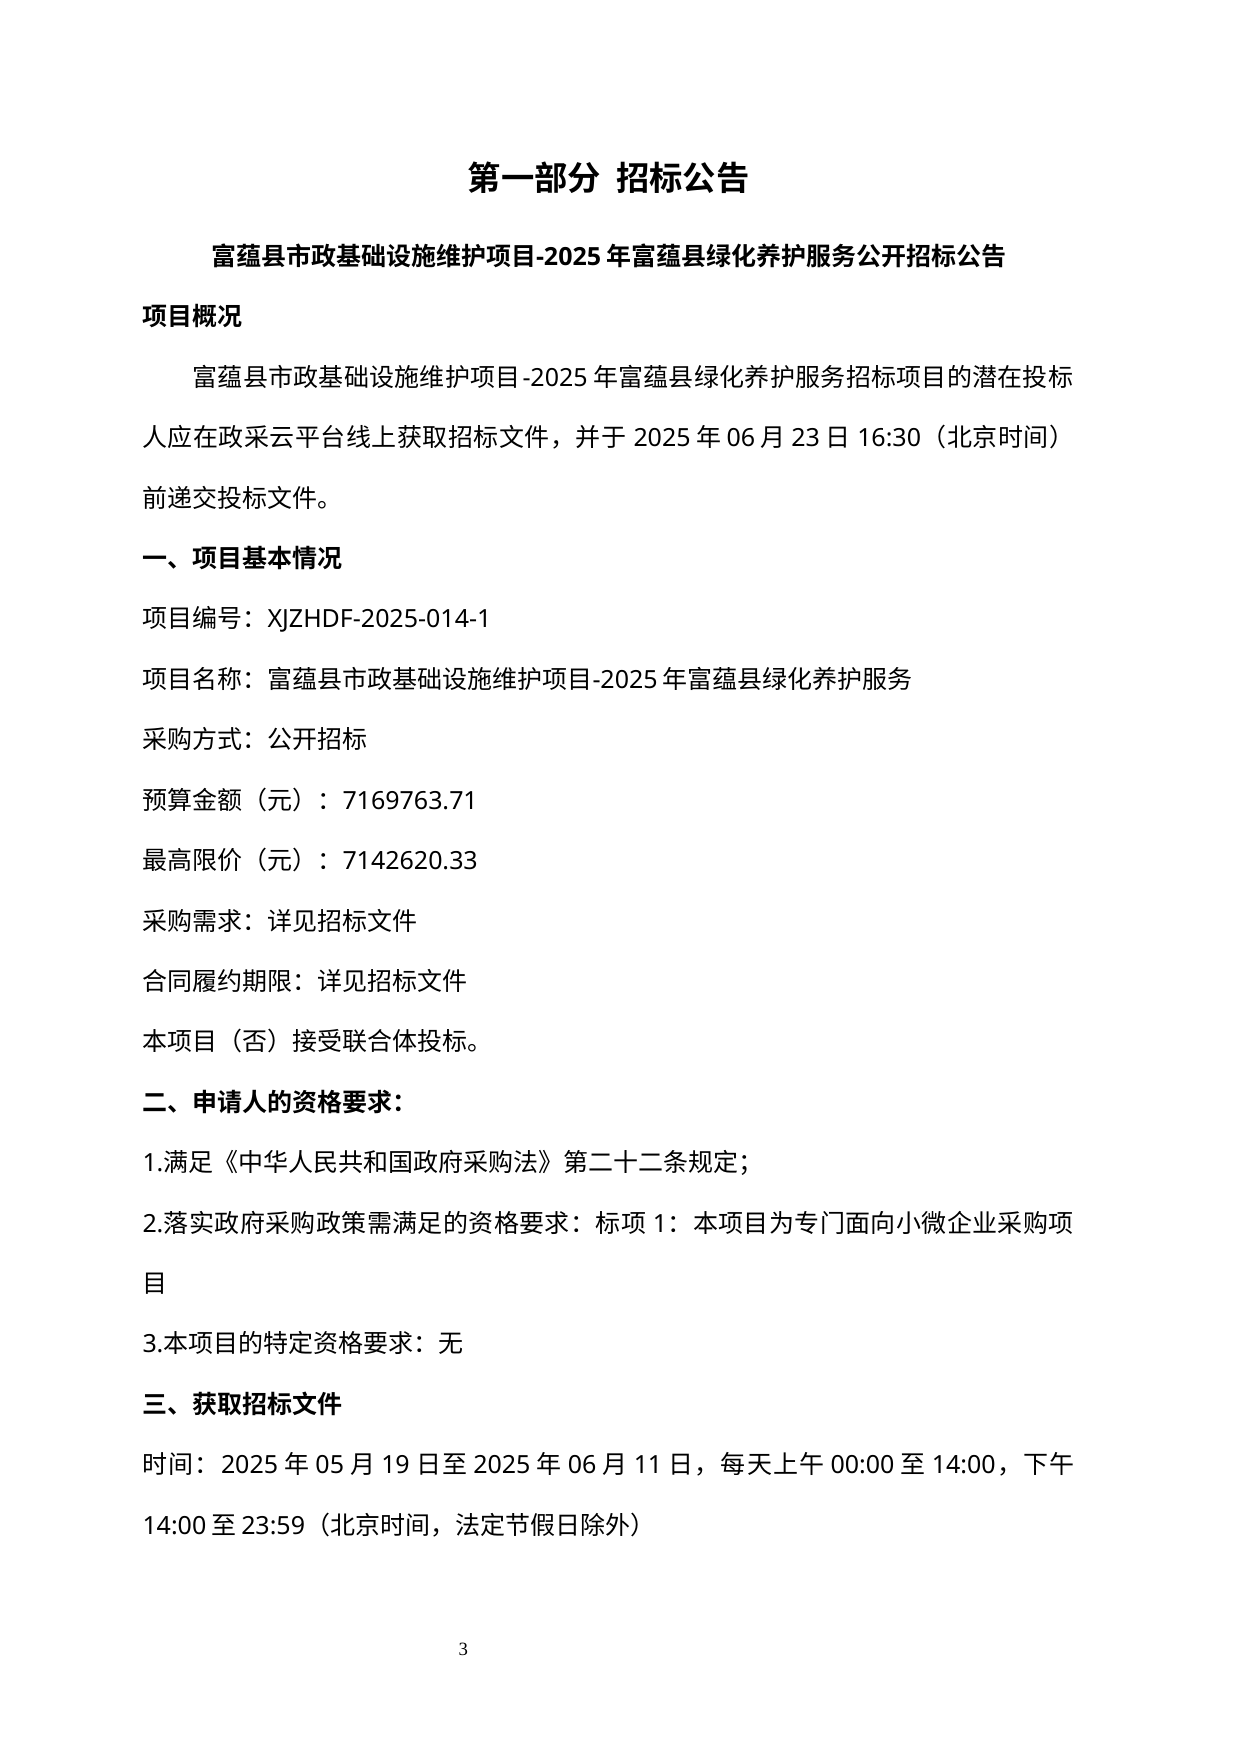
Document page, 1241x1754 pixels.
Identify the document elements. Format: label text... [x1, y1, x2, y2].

text 合同履约期限：详见招标文件 [142, 949, 1075, 1010]
text 2.落实政府采购政策需满足的资格要求：标项1：本项目为专门面向小微企业采购项目 [142, 1191, 1075, 1312]
text 项目名称：富蕴县市政基础设施维护项目-2025年富蕴县绿化养护服务 [142, 647, 1075, 708]
text 预算金额（元）：7169763.71 [142, 768, 1075, 828]
text 二、申请人的资格要求： [142, 1070, 1075, 1131]
text 三、获取招标文件 [142, 1372, 1075, 1433]
text 富蕴县市政基础设施维护项目-2025年富蕴县绿化养护服务招标项目的潜在投标人应在政采云平台线上获取招标文件，并于2025年06月23日 16:30（北京时间）前递交投标文件。 [142, 345, 1075, 526]
text 采购方式：公开招标 [142, 708, 1075, 768]
text 最高限价（元）：7142620.33 [142, 828, 1075, 889]
text 本项目（否）接受联合体投标。 [142, 1010, 1075, 1070]
text 第一部分 招标公告 [142, 152, 1075, 200]
text 项目概况 [142, 285, 1075, 345]
text 富蕴县市政基础设施维护项目-2025年富蕴县绿化养护服务公开招标公告 [142, 224, 1075, 285]
text 3.本项目的特定资格要求：无 [142, 1312, 1075, 1372]
text 采购需求：详见招标文件 [142, 889, 1075, 949]
text 一、项目基本情况 [142, 526, 1075, 587]
text 时间：2025年05月19日至2025年06月11日，每天上午00:00至14:00，下午14:00至23:59（北京时间，法定节假日除外） [142, 1433, 1075, 1553]
text 1.满足《中华人民共和国政府采购法》第二十二条规定； [142, 1131, 1075, 1191]
text 项目编号：XJZHDF-2025-014-1 [142, 587, 1075, 647]
